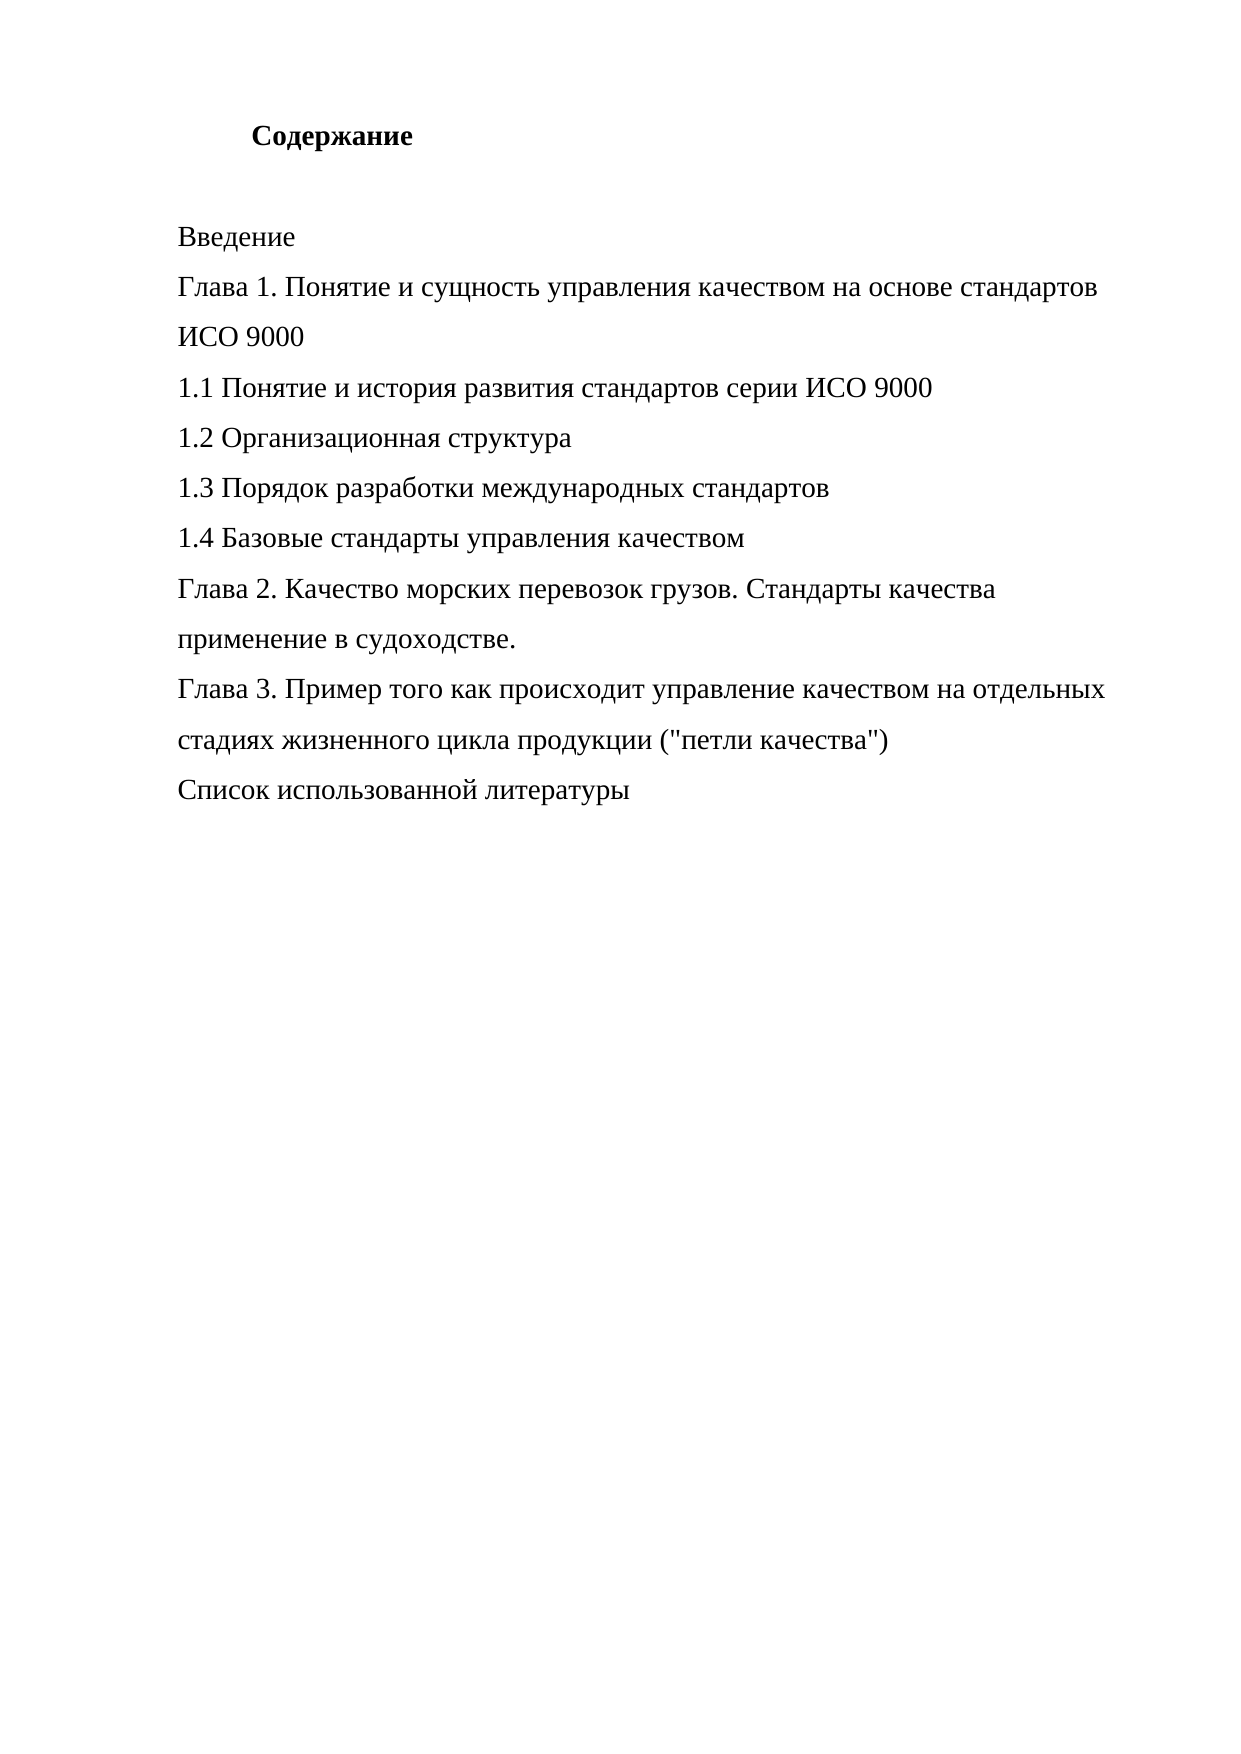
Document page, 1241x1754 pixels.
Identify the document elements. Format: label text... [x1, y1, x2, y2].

text 1.2 Организационная структура [177, 420, 1152, 453]
text 1.4 Базовые стандарты управления качеством [177, 521, 1152, 554]
text Глава 3. Пример того как происходит управление качеством на отдельных стадиях жизненного цикла продукции ("петли качества") [177, 672, 1152, 755]
text 1.1 Понятие и история развития стандартов серии ИСО 9000 [177, 370, 1152, 403]
text 1.3 Порядок разработки международных стандартов [177, 470, 1152, 504]
text Введение [177, 219, 1152, 252]
text Список использованной литературы [177, 772, 1152, 806]
text Глава 2. Качество морских перевозок грузов. Стандарты качества применение в судоходстве. [177, 571, 1152, 655]
text Глава 1. Понятие и сущность управления качеством на основе стандартов ИСО 9000 [177, 269, 1152, 353]
text Содержание [177, 118, 1152, 152]
